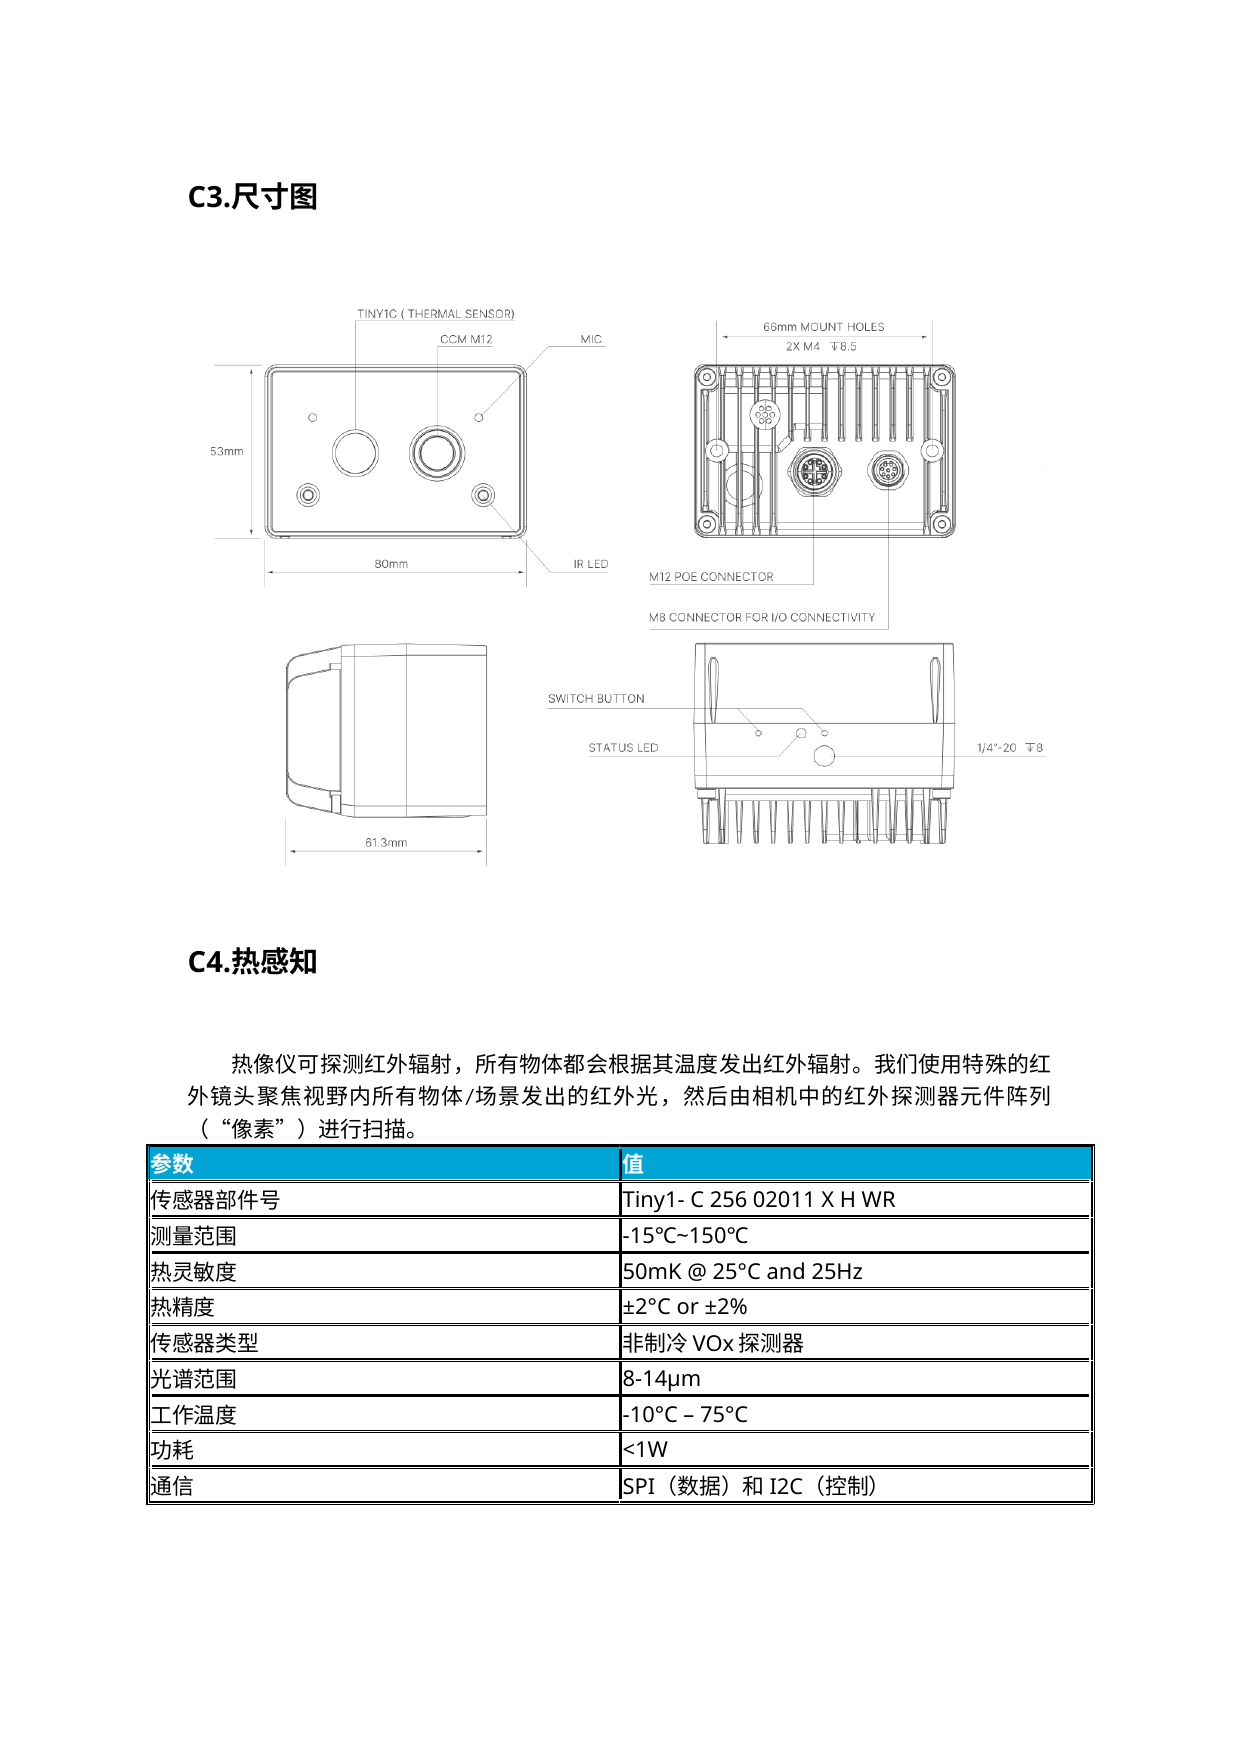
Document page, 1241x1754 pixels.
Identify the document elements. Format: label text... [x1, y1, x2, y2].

table_cell 功耗 [148, 1430, 620, 1465]
table_cell 8-14µm [622, 1358, 1092, 1394]
table_header 参数 [150, 1146, 620, 1179]
table_cell 测量范围 [150, 1215, 619, 1251]
text 热像仪可探测红外辐射，所有物体都会根据其温度发出红外辐射。我们使用特殊的红外镜头聚焦视野内所有物体/场景发出的红外光，然后由相机中的红外探测器元件阵列（“像素”）进行扫描。 [187, 1046, 1053, 1144]
table_header 值 [620, 1147, 1091, 1179]
table_cell 工作温度 [150, 1394, 619, 1430]
table_cell 非制冷VOx探测器 [622, 1323, 1092, 1358]
table_cell SPI（数据）和 I2C（控制） [620, 1465, 1092, 1501]
table_cell -15℃~150℃ [622, 1215, 1092, 1251]
table_cell 热精度 [148, 1287, 620, 1322]
picture [187, 280, 1053, 875]
table_cell 热灵敏度 [150, 1251, 619, 1287]
subtitle C4.热感知 [187, 927, 1053, 992]
table_cell <1W [620, 1430, 1093, 1465]
table_cell ±2°C or ±2% [620, 1287, 1093, 1322]
table_cell -10°C – 75°C [622, 1394, 1091, 1430]
table_cell 传感器部件号 [150, 1180, 619, 1215]
subtitle C3.尺寸图 [187, 162, 1053, 227]
table_cell 通信 [150, 1465, 620, 1501]
table_cell 50mK @ 25°C and 25Hz [622, 1251, 1091, 1287]
table_cell 传感器类型 [150, 1323, 619, 1358]
table_cell Tiny1- C 256 02011 X H WR [622, 1180, 1092, 1215]
table_cell 光谱范围 [150, 1358, 619, 1394]
